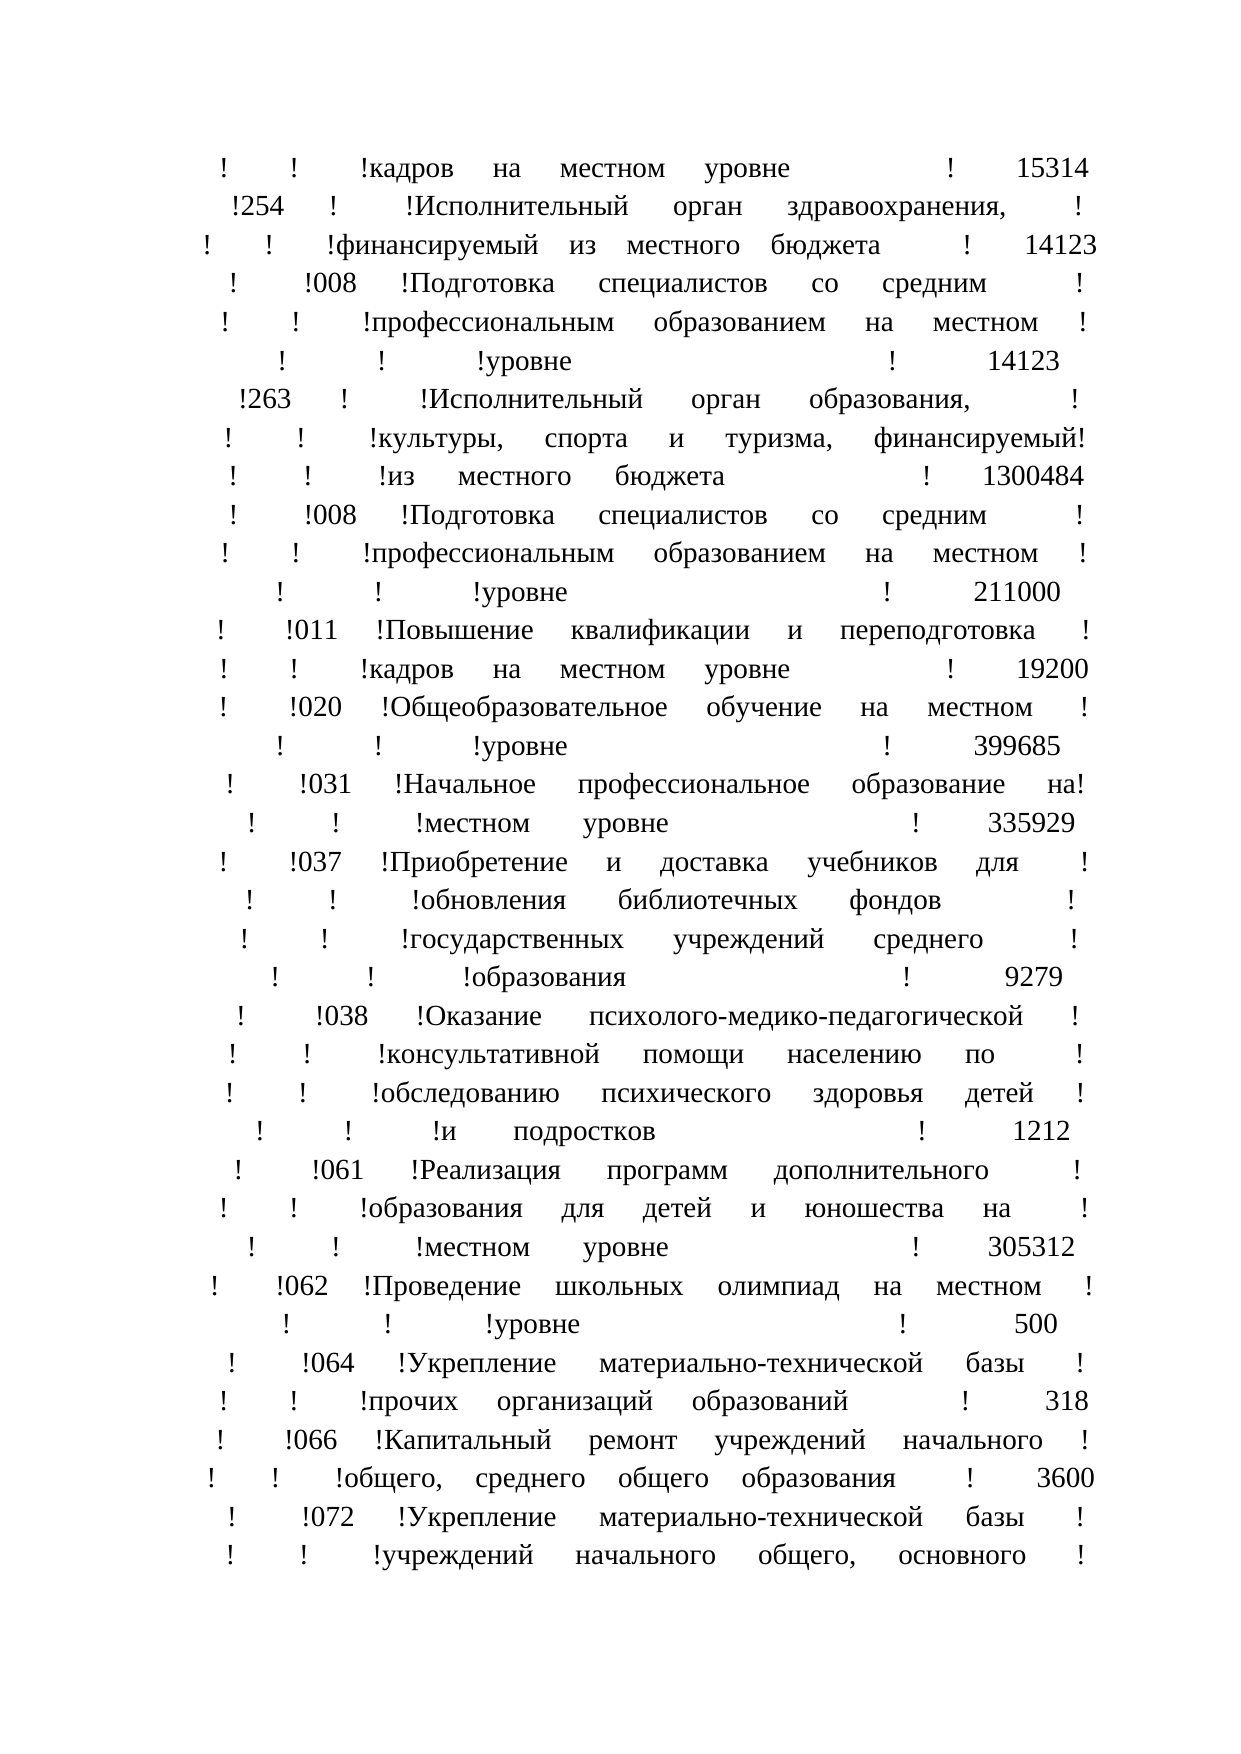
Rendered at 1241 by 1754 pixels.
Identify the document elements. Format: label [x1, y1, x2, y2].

text [112, 150, 1128, 1571]
